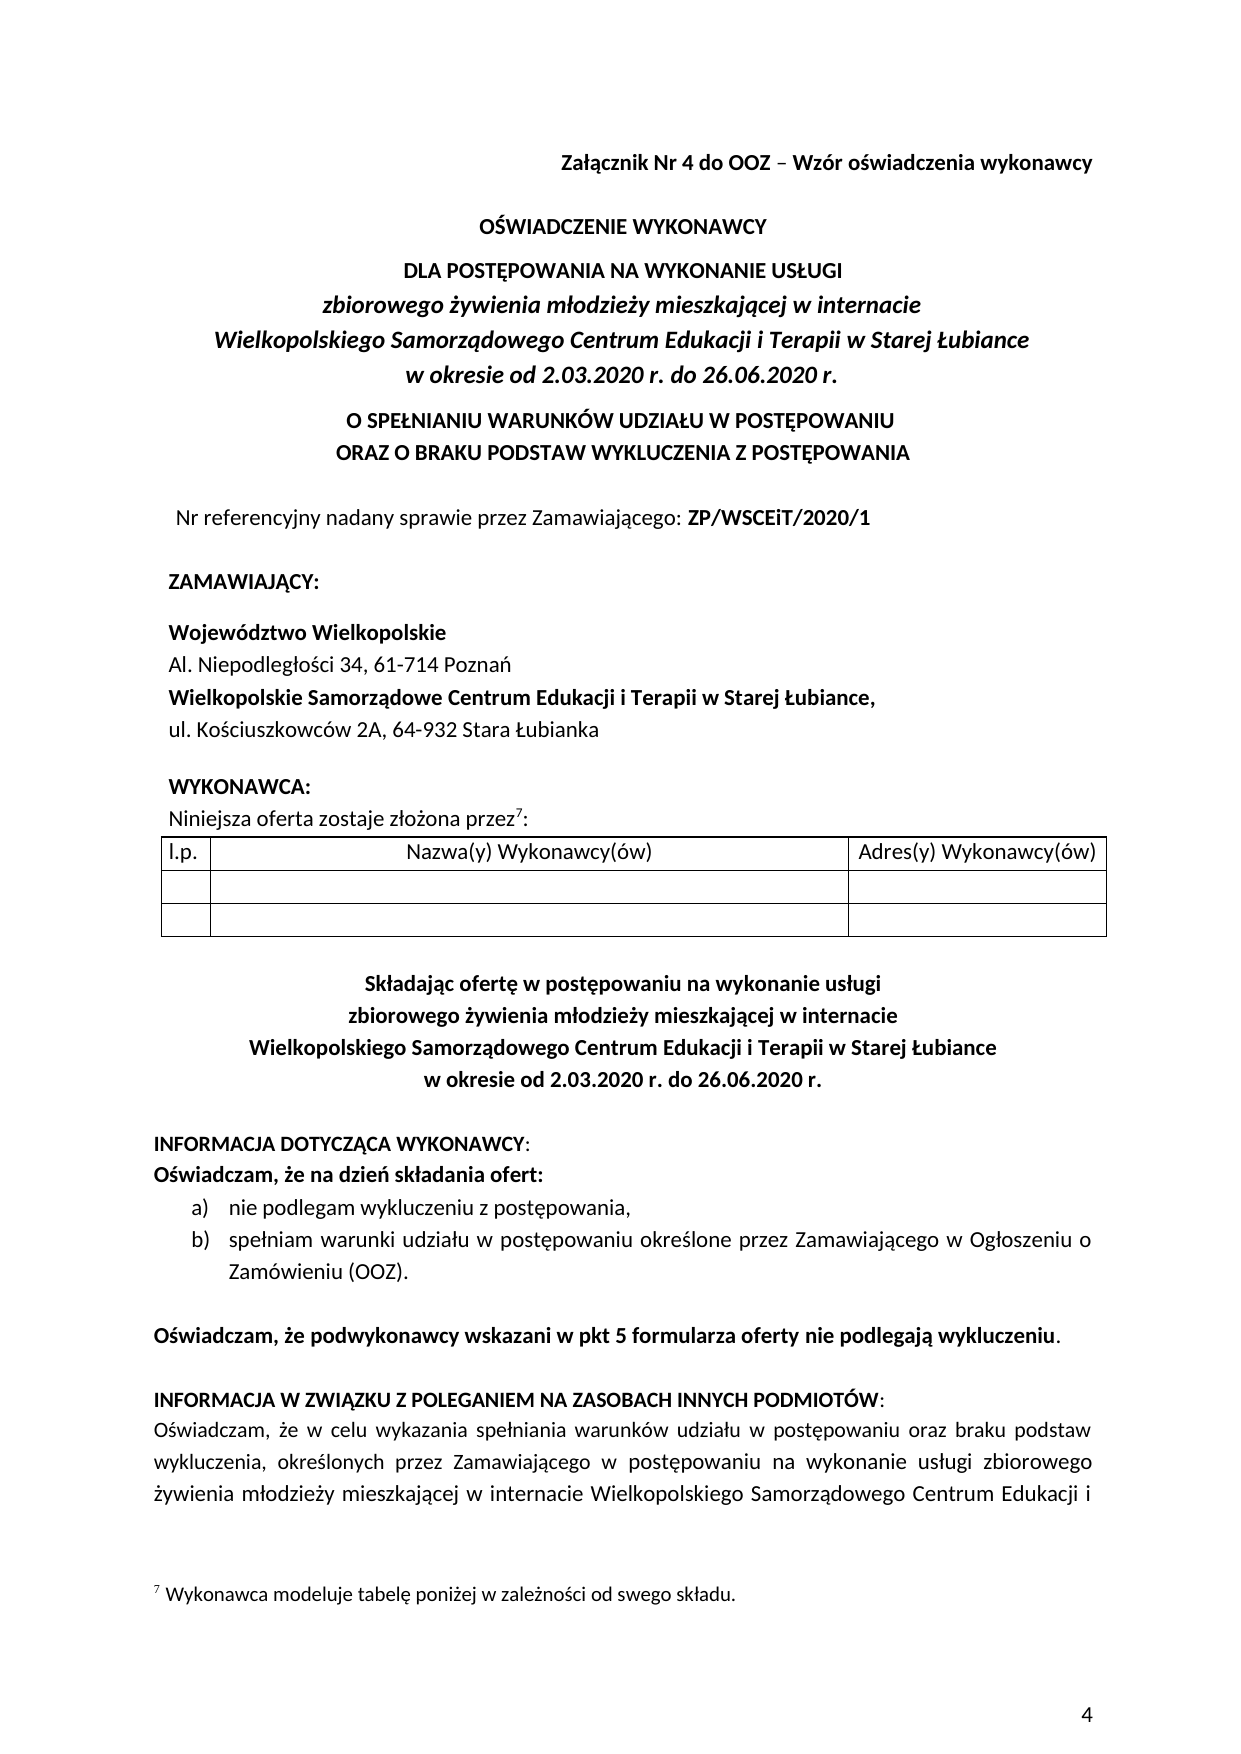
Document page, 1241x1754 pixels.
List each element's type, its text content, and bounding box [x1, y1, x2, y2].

text OŚWIADCZENIE WYKONAWCY [153, 212, 1093, 240]
text Oświadczam, że podwykonawcy wskazani w pkt 5 formularza oferty nie podlegają wykluczeniu. [153, 1321, 1093, 1349]
text zbiorowego żywienia młodzieży mieszkającej w internacie [153, 289, 1093, 319]
text Składając ofertę w postępowaniu na wykonanie usługi [153, 969, 1093, 997]
text Niniejsza oferta zostaje złożona przez: [168, 804, 1093, 832]
table_cell [849, 871, 1106, 903]
table_header Nazwa(y) Wykonawcy(ów) [211, 838, 848, 870]
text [153, 1416, 1093, 1507]
table_cell [849, 904, 1106, 936]
text WYKONAWCA: [168, 772, 1093, 800]
text Wielkopolskiego Samorządowego Centrum Edukacji i Terapii w Starej Łubiance [153, 1033, 1093, 1061]
list ul. Kościuszkowców 2A, 64-932 Stara Łubianka [168, 715, 1093, 743]
subtitle O SPEŁNIANIU WARUNKÓW UDZIAŁU W POSTĘPOWANIU ORAZ O BRAKU PODSTAW WYKLUCZENIA Z POSTĘPOWANIA [153, 406, 1093, 467]
text Wielkopolskiego Samorządowego Centrum Edukacji i Terapii w Starej Łubiance [153, 324, 1093, 354]
subtitle DLA POSTĘPOWANIA NA WYKONANIE USŁUGI [153, 257, 1093, 285]
list Województwo Wielkopolskie [168, 618, 1093, 646]
text INFORMACJA DOTYCZĄCA WYKONAWCY: [153, 1130, 1093, 1156]
table_cell [162, 904, 210, 936]
text w okresie od 2.03.2020 r. do 26.06.2020 r. [153, 1065, 1093, 1093]
table_header l.p. [162, 838, 210, 870]
table_cell [162, 871, 210, 903]
text INFORMACJA W ZWIĄZKU Z POLEGANIEM NA ZASOBACH INNYCH PODMIOTÓW: [153, 1386, 1093, 1412]
text zbiorowego żywienia młodzieży mieszkającej w internacie [153, 1001, 1093, 1029]
list Wielkopolskie Samorządowe Centrum Edukacji i Terapii w Starej Łubiance, [168, 683, 1093, 711]
table_cell [211, 904, 848, 936]
table_cell [211, 871, 848, 903]
list Al. Niepodległości 34, 61-714 Poznań [168, 651, 1093, 678]
text Oświadczam, że na dzień składania ofert: [153, 1160, 1093, 1188]
text Załącznik Nr 4 do OOZ – Wzór oświadczenia wykonawcy [153, 148, 1093, 176]
table_header Adres(y) Wykonawcy(ów) [849, 838, 1106, 870]
list spełniam warunki udziału w postępowaniu określone przez Zamawiającego w Ogłoszeniu o Zamówieniu (OOZ). [191, 1225, 1093, 1285]
table_header Nr referencyjny nadany sprawie przez Zamawiającego: ZP/WSCEiT/2020/1 [168, 471, 1110, 535]
list nie podlegam wykluczeniu z postępowania, [191, 1193, 1093, 1221]
text ZAMAWIAJĄCY: [168, 567, 1093, 595]
text w okresie od 2.03.2020 r. do 26.06.2020 r. [153, 359, 1093, 389]
